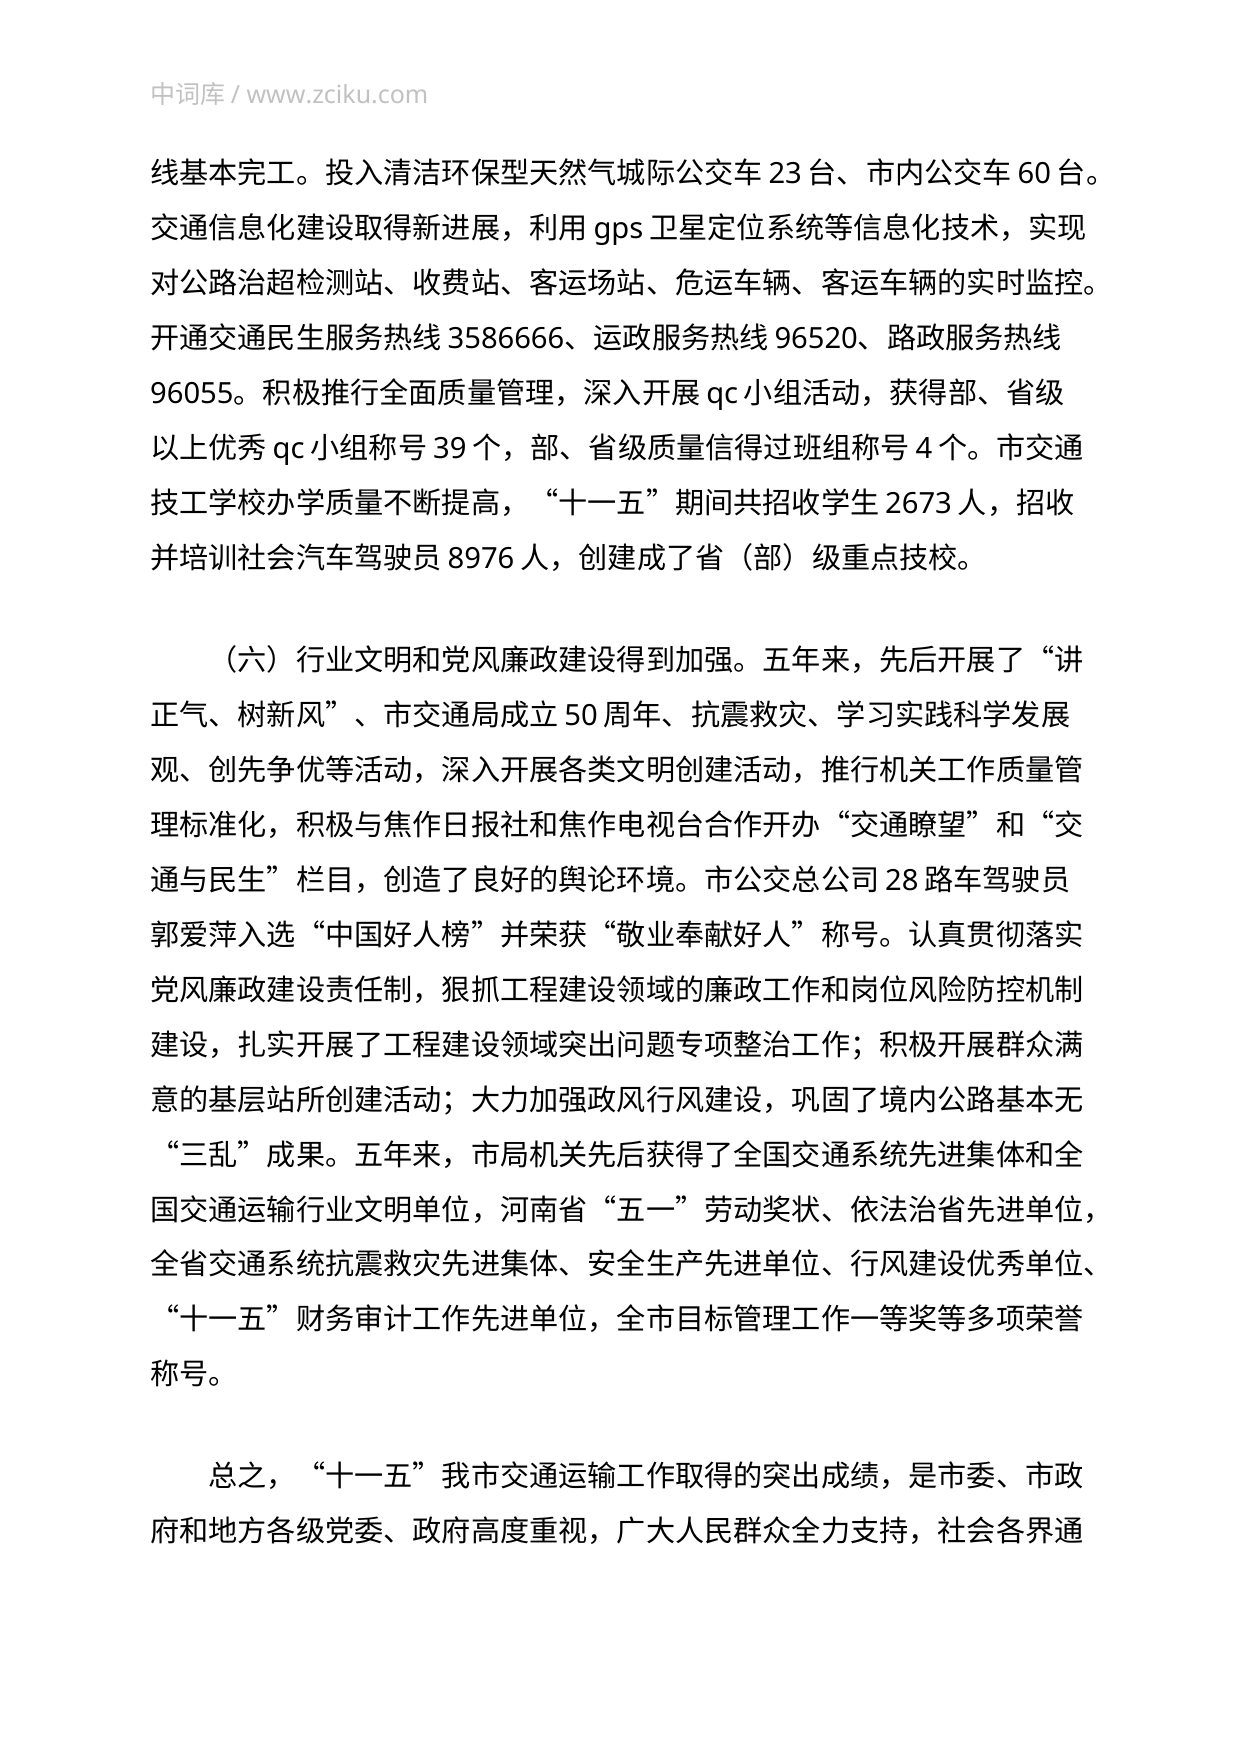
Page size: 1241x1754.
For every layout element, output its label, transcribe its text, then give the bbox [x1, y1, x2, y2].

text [150, 150, 1090, 577]
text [150, 1452, 1090, 1550]
text （六）行业文明和党风廉政建设得到加强。五年来，先后开展了“讲正气、树新风”、市交通局成立50周年、抗震救灾、学习实践科学发展观、创先争优等活动，深入开展各类文明创建活动，推行机关工作质量管理标准化，积极与焦作日报社和焦作电视台合作开办“交通瞭望”和“交通与民生”栏目，创造了良好的舆论环境。市公交总公司28路车驾驶员郭爱萍入选“中国好人榜”并荣获“敬业奉献好人”称号。认真贯彻落实党风廉政建设责任制，狠抓工程建设领域的廉政工作和岗位风险防控机制建设，扎实开展了工程建设领域突出问题专项整治工作；积极开展群众满意的基层站所创建活动；大力加强政风行风建设，巩固了境内公路基本无“三乱”成果。五年来，市局机关先后获得了全国交通系统先进集体和全国交通运输行业文明单位，河南省“五一”劳动奖状、依法治省先进单位，全省交通系统抗震救灾先进集体、安全生产先进单位、行风建设优秀单位、“十一五”财务审计工作先进单位，全市目标管理工作一等奖等多项荣誉称号。 [150, 637, 1090, 1393]
